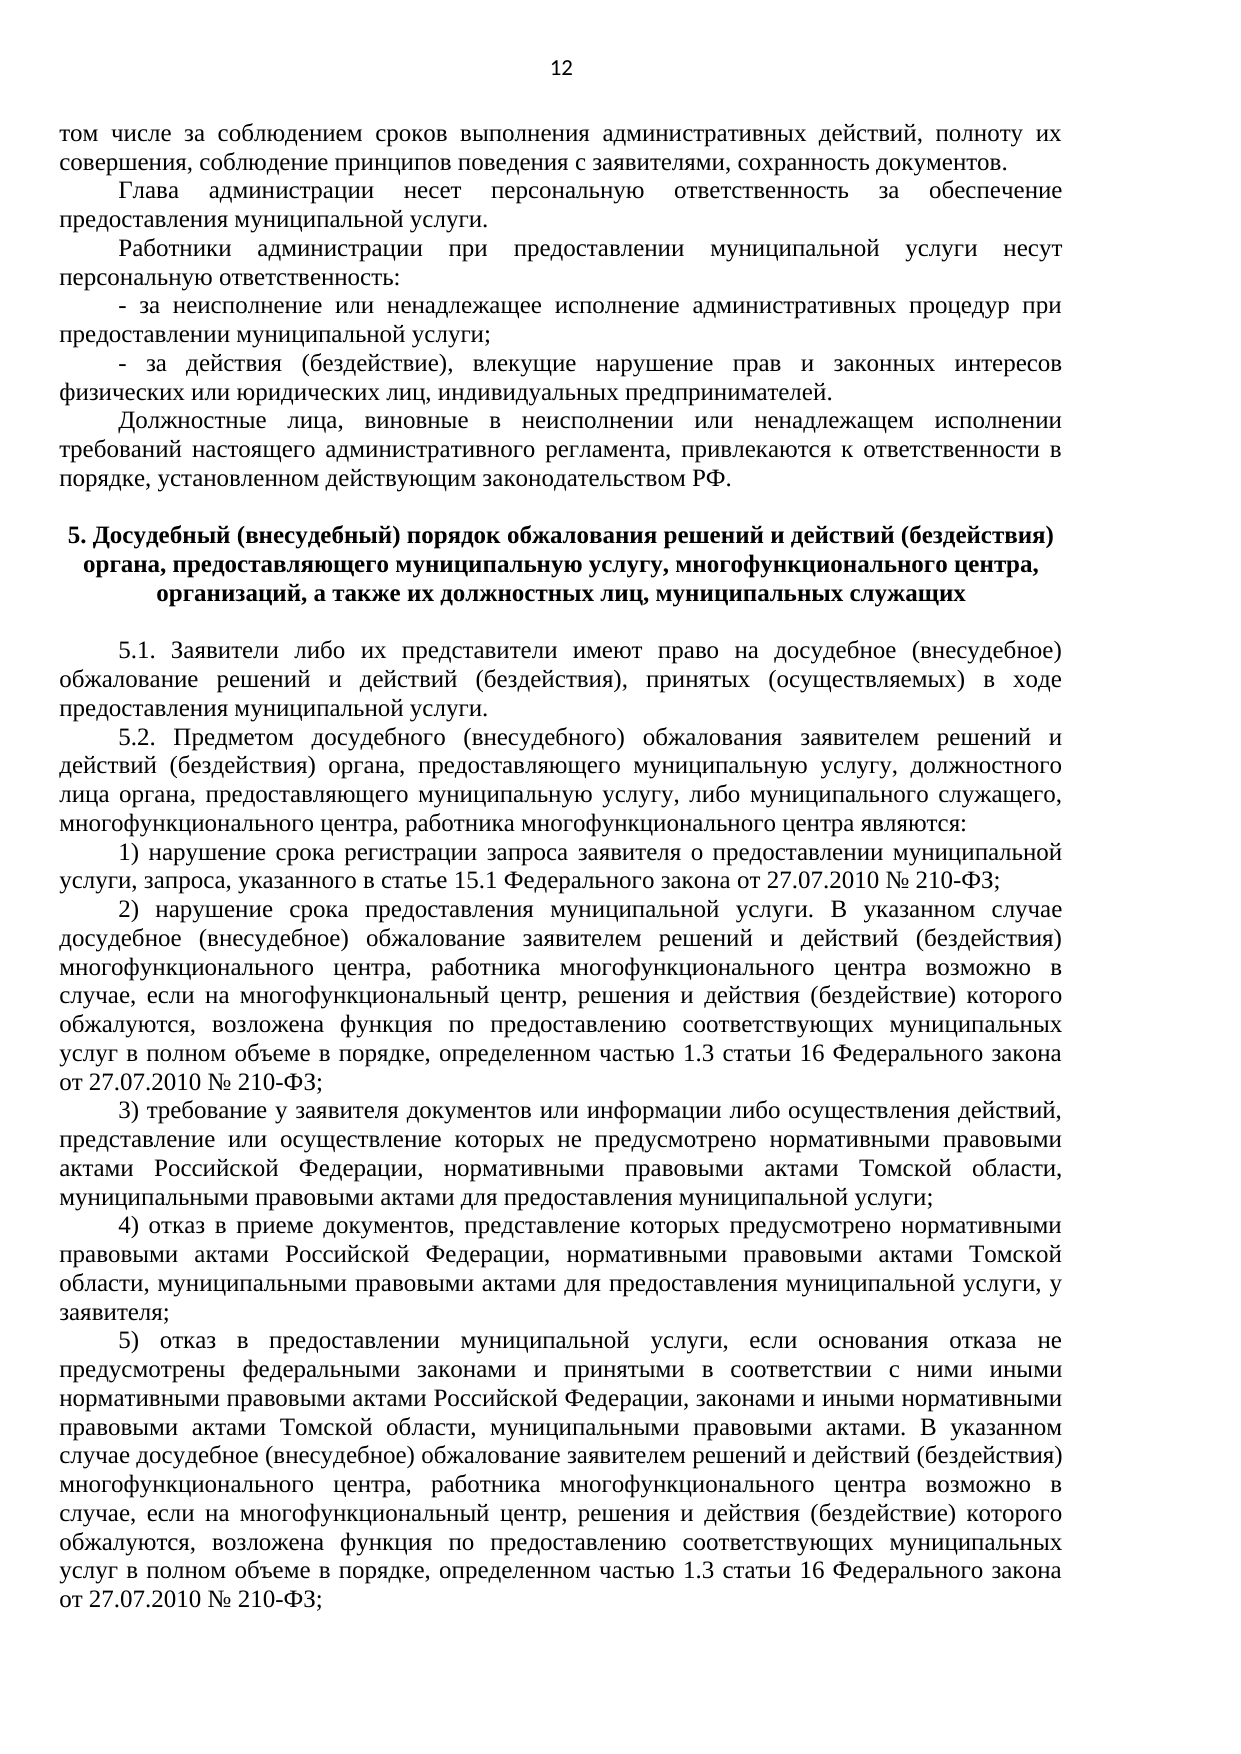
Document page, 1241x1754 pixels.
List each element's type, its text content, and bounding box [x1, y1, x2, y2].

title - за неисполнение или ненадлежащее исполнение административных процедур при предоставлении муниципальной услуги; [59, 291, 1063, 348]
text 1) нарушение срока регистрации запроса заявителя о предоставлении муниципальной услуги, запроса, указанного в статье 15.1 Федерального закона от 27.07.2010 № 210-ФЗ; [59, 837, 1063, 894]
text 5.2. Предметом досудебного (внесудебного) обжалования заявителем решений и действий (бездействия) органа, предоставляющего муниципальную услугу, должностного лица органа, предоставляющего муниципальную услугу, либо муниципального служащего, многофункционального центра, работника многофункционального центра являются: [59, 722, 1063, 837]
text 3) требование у заявителя документов или информации либо осуществления действий, представление или осуществление которых не предусмотрено нормативными правовыми актами Российской Федерации, нормативными правовыми актами Томской области, муниципальными правовыми актами для предоставления муниципальной услуги; [59, 1096, 1063, 1211]
text 4) отказ в приеме документов, представление которых предусмотрено нормативными правовыми актами Российской Федерации, нормативными правовыми актами Томской области, муниципальными правовыми актами для предоставления муниципальной услуги, у заявителя; [59, 1211, 1063, 1326]
title Глава администрации несет персональную ответственность за обеспечение предоставления муниципальной услуги. [59, 176, 1063, 233]
title - за действия (бездействие), влекущие нарушение прав и законных интересов физических или юридических лиц, индивидуальных предпринимателей. [59, 348, 1063, 406]
title Должностные лица, виновные в неисполнении или ненадлежащем исполнении требований настоящего административного регламента, привлекаются к ответственности в порядке, установленном действующим законодательством РФ. [59, 406, 1063, 492]
text 5. Досудебный (внесудебный) порядок обжалования решений и действий (бездействия) органа, предоставляющего муниципальную услугу, многофункционального центра, организаций, а также их должностных лиц, муниципальных служащих [59, 521, 1063, 607]
text 5) отказ в предоставлении муниципальной услуги, если основания отказа не предусмотрены федеральными законами и принятыми в соответствии с ними иными нормативными правовыми актами Российской Федерации, законами и иными нормативными правовыми актами Томской области, муниципальными правовыми актами. В указанном случае досудебное (внесудебное) обжалование заявителем решений и действий (бездействия) многофункционального центра, работника многофункционального центра возможно в случае, если на многофункциональный центр, решения и действия (бездействие) которого обжалуются, возложена функция по предоставлению соответствующих муниципальных услуг в полном объеме в порядке, определенном частью 1.3 статьи 16 Федерального закона от 27.07.2010 № 210-ФЗ; [59, 1326, 1063, 1613]
text 5.1. Заявители либо их представители имеют право на досудебное (внесудебное) обжалование решений и действий (бездействия), принятых (осуществляемых) в ходе предоставления муниципальной услуги. [59, 636, 1063, 722]
text 2) нарушение срока предоставления муниципальной услуги. В указанном случае досудебное (внесудебное) обжалование заявителем решений и действий (бездействия) многофункционального центра, работника многофункционального центра возможно в случае, если на многофункциональный центр, решения и действия (бездействие) которого обжалуются, возложена функция по предоставлению соответствующих муниципальных услуг в полном объеме в порядке, определенном частью 1.3 статьи 16 Федерального закона от 27.07.2010 № 210-ФЗ; [59, 894, 1063, 1096]
title Работники администрации при предоставлении муниципальной услуги несут персональную ответственность: [59, 233, 1063, 291]
